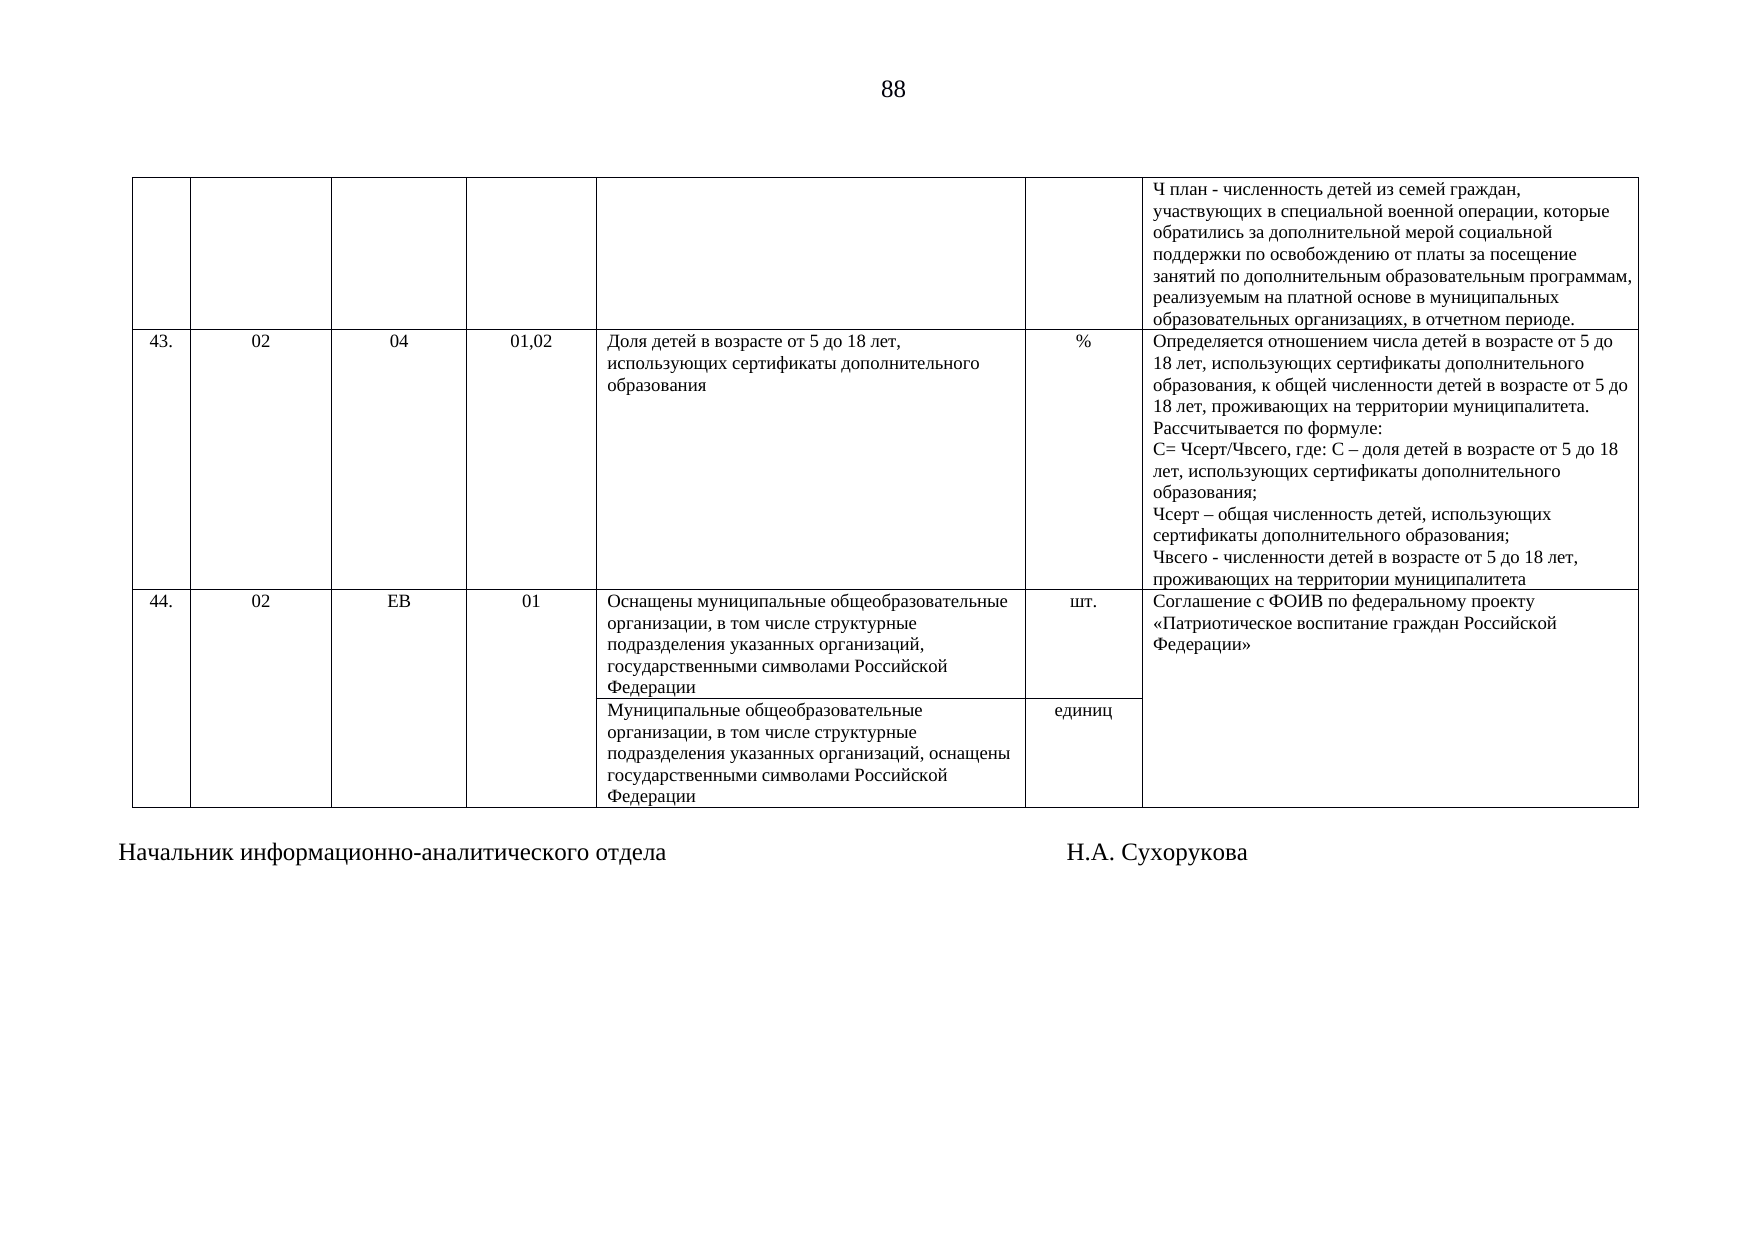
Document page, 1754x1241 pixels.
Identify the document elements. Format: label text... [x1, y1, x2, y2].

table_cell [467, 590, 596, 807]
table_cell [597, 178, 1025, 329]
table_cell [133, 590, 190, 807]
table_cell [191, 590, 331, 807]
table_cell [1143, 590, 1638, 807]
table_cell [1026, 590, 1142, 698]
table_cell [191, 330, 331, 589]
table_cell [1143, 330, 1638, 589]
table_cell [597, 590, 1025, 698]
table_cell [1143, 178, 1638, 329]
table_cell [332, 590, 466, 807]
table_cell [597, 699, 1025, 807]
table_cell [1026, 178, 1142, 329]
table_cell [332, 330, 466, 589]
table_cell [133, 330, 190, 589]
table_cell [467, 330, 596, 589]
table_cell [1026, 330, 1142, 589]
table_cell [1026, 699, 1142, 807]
text Начальник информационно-аналитического отдела Н.А. Сухорукова [118, 837, 1668, 865]
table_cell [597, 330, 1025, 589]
